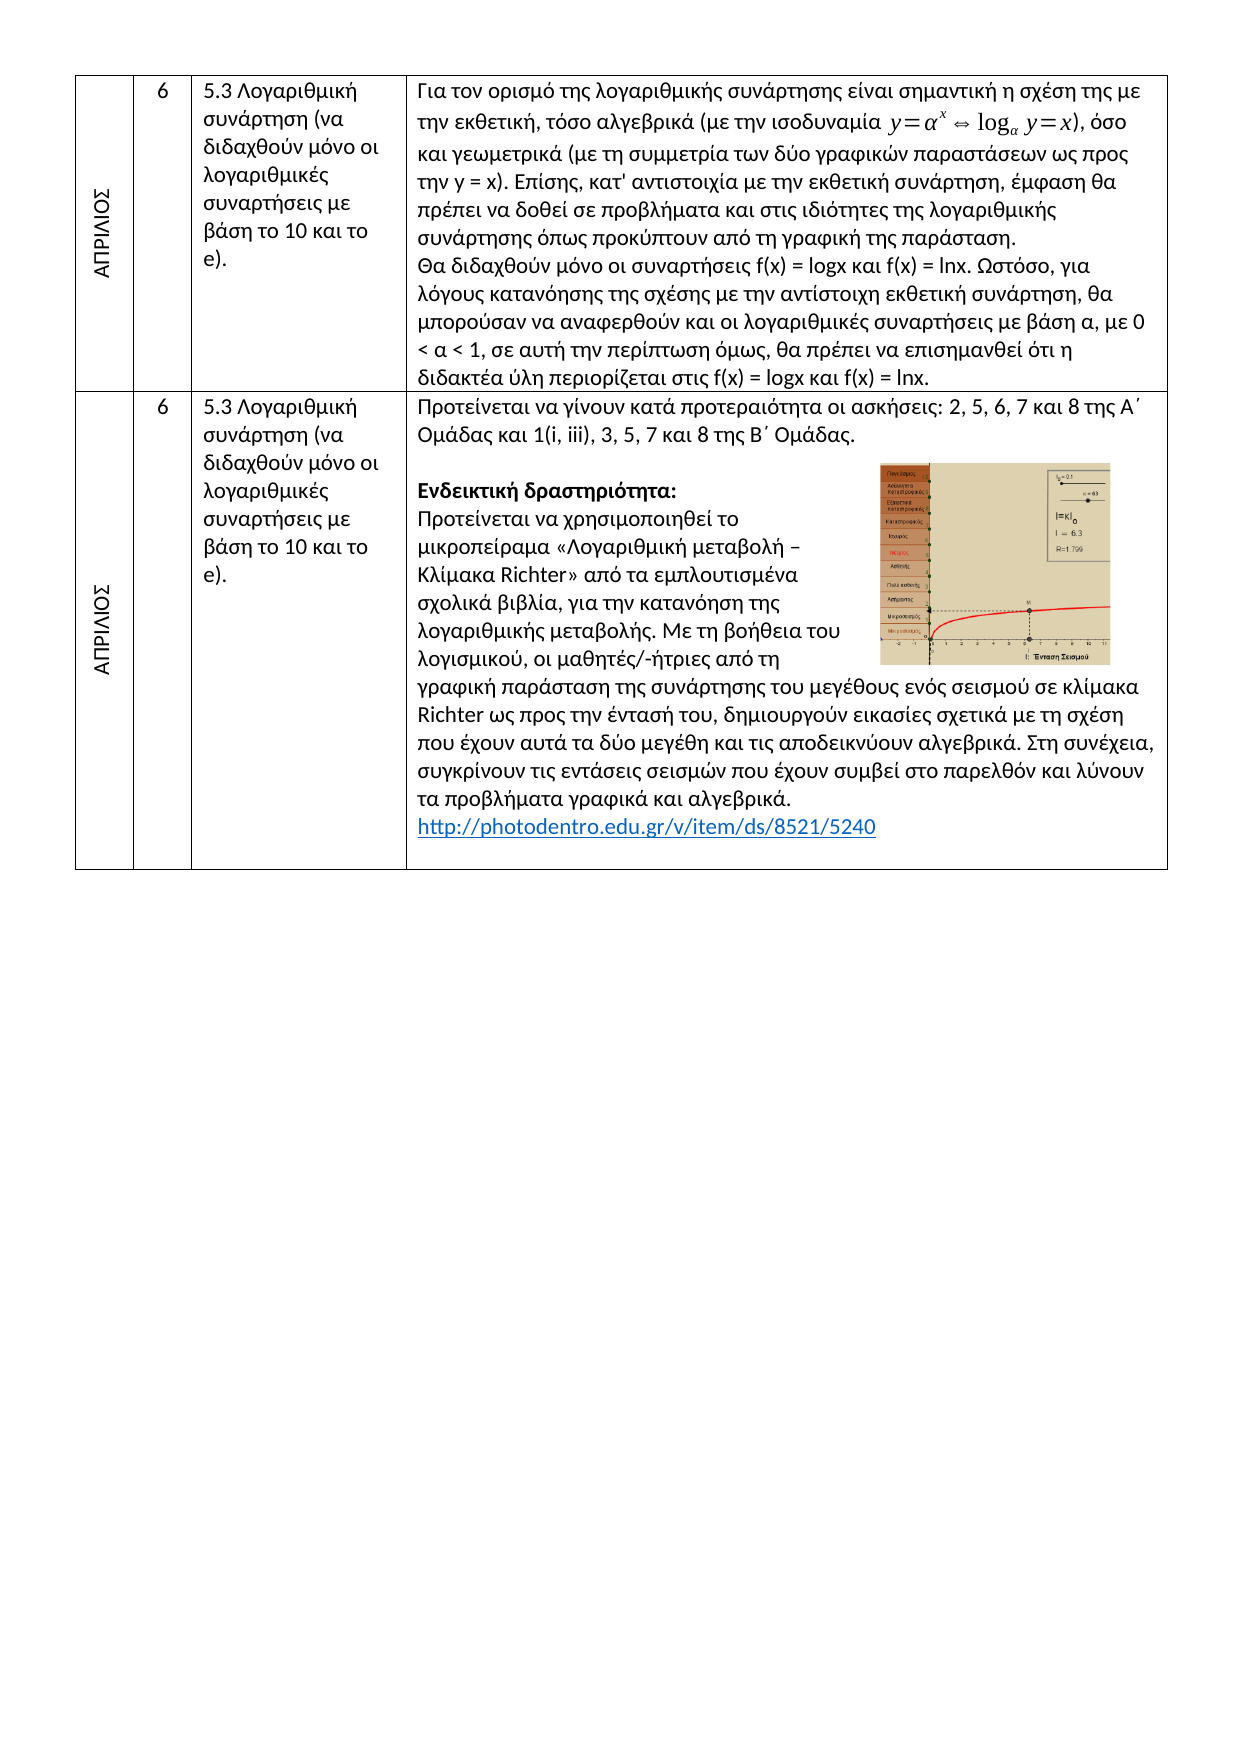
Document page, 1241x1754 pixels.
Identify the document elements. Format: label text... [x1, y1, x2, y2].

table_cell ΑΠΡΙΛΙΟΣ [76, 392, 133, 868]
table_cell ΑΠΡΙΛΙΟΣ [76, 76, 133, 391]
table_cell Για τον ορισμό της λογαριθμικής συνάρτησης είναι σημαντική η σχέση της με την εκθετική, τόσο αλγεβρικά (με την ισοδυναμία ), όσο και γεωμετρικά (με τη συμμετρία των δύο γραφικών παραστάσεων ως προς την y = x). Επίσης, κατ' αντιστοιχία με την εκθετική συνάρτηση, έμφαση θα πρέπει να δοθεί σε προβλήματα και στις ιδιότητες της λογαριθμικής συνάρτησης όπως προκύπτουν από τη γραφική της παράσταση. Θα διδαχθούν μόνο οι συναρτήσεις f(x) = logx και f(x) = lnx. Ωστόσο, για λόγους κατανόησης της σχέσης με την αντίστοιχη εκθετική συνάρτηση, θα μπορούσαν να αναφερθούν και οι λογαριθμικές συναρτήσεις με βάση α, με 0 < α < 1, σε αυτή την περίπτωση όμως, θα πρέπει να επισημανθεί ότι η διδακτέα ύλη περιορίζεται στις f(x) = logx και f(x) = lnx. [407, 76, 1167, 391]
table_cell 6 [134, 392, 191, 868]
table_cell 6 [134, 76, 191, 391]
table_cell 5.3 Λογαριθμική συνάρτηση (να διδαχθούν μόνο οι λογαριθμικές συναρτήσεις με βάση το 10 και το e). [192, 392, 406, 868]
table_cell Προτείνεται να γίνουν κατά προτεραιότητα οι ασκήσεις: 2, 5, 6, 7 και 8 της Α΄ Ομάδας και 1(i, iii), 3, 5, 7 και 8 της Β΄ Ομάδας. Ενδεικτική δραστηριότητα: Προτείνεται να χρησιμοποιηθεί το μικροπείραμα «Λογαριθμική μεταβολή – Κλίμακα Richter» από τα εμπλουτισμένα σχολικά βιβλία, για την κατανόηση της λογαριθμικής μεταβολής. Με τη βοήθεια του λογισμικού, οι μαθητές/-ήτριες από τη γραφική παράσταση της συνάρτησης του μεγέθους ενός σεισμού σε κλίμακα Richter ως προς την έντασή του, δημιουργούν εικασίες σχετικά με τη σχέση που έχουν αυτά τα δύο μεγέθη και τις αποδεικνύουν αλγεβρικά. Στη συνέχεια, συγκρίνουν τις εντάσεις σεισμών που έχουν συμβεί στο παρελθόν και λύνουν τα προβλήματα γραφικά και αλγεβρικά. http://photodentro.edu.gr/v/item/ds/8521/5240 [407, 392, 1167, 868]
picture [879, 463, 1110, 663]
table_cell 5.3 Λογαριθμική συνάρτηση (να διδαχθούν μόνο οι λογαριθμικές συναρτήσεις με βάση το 10 και το e). [192, 76, 406, 391]
